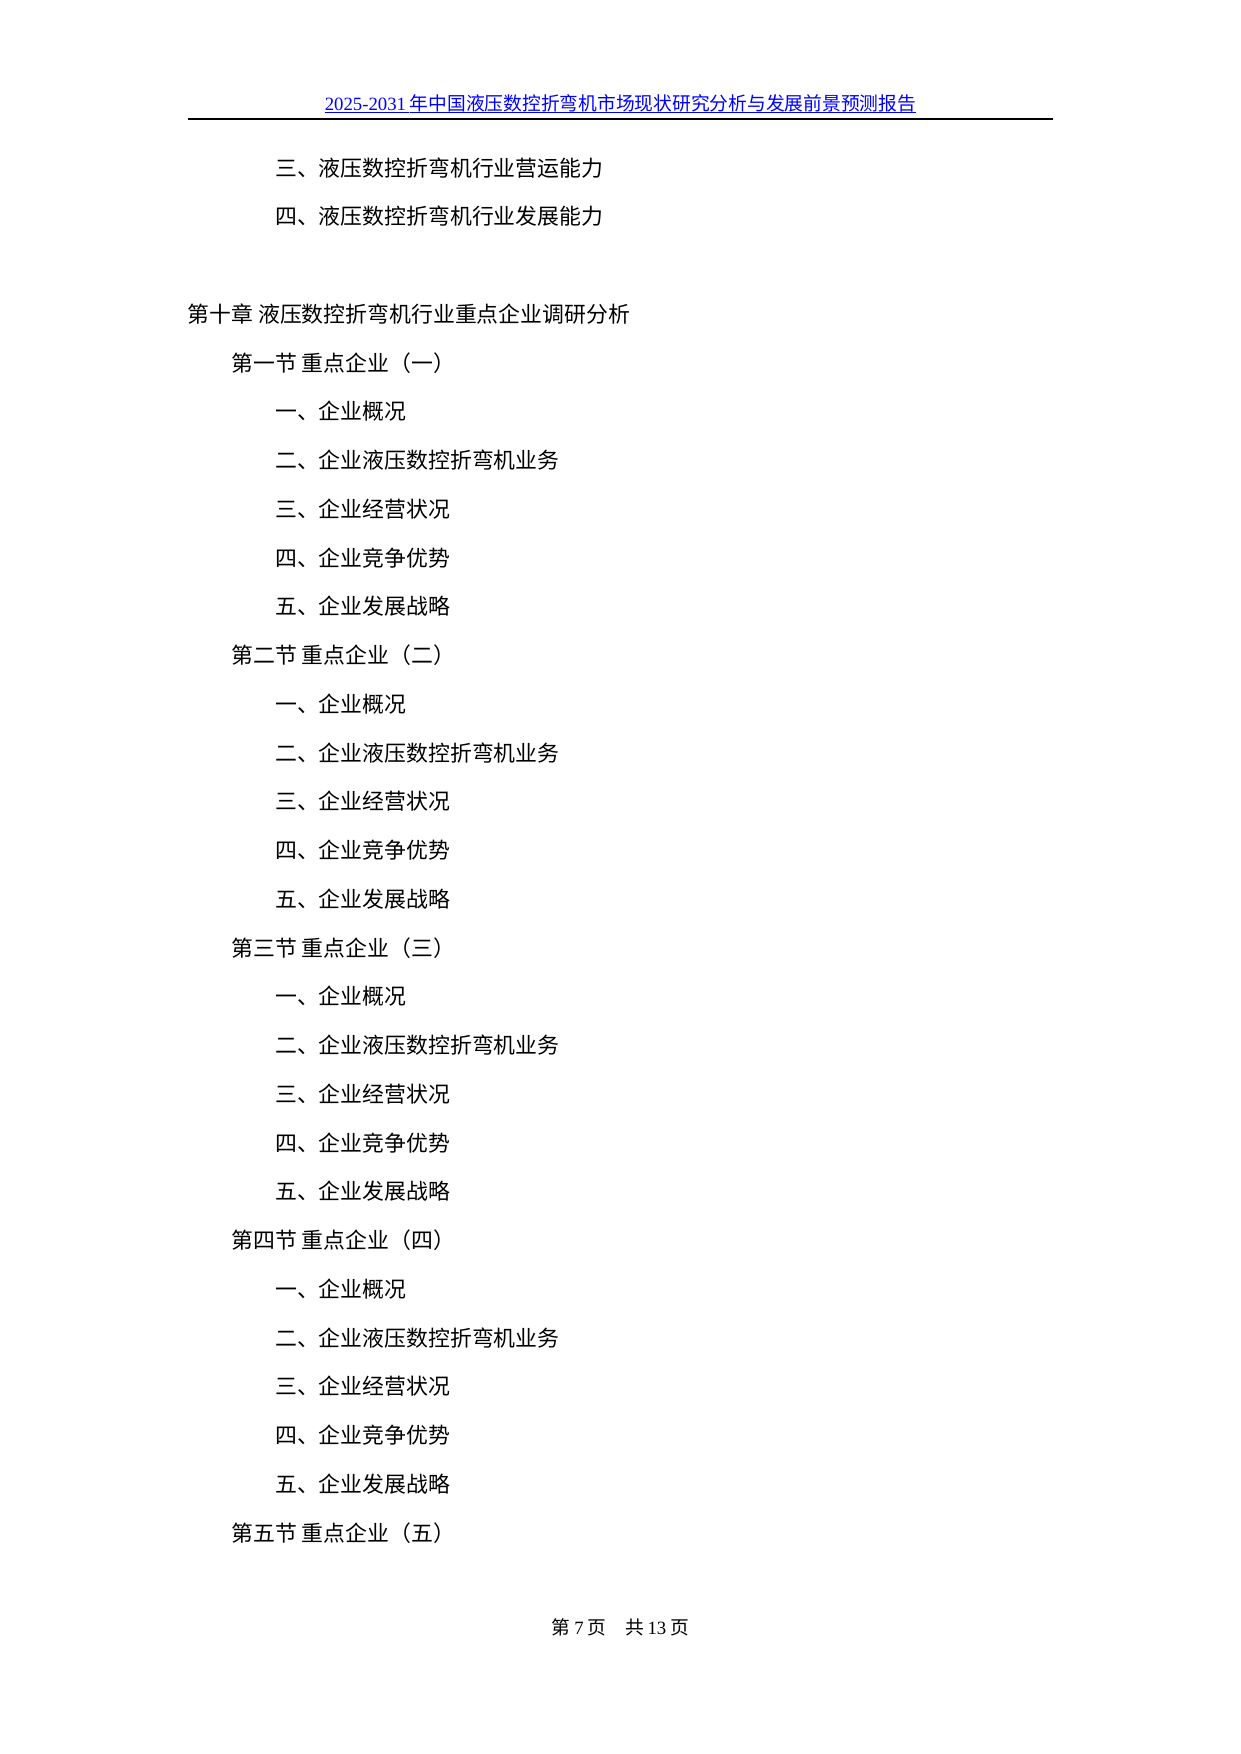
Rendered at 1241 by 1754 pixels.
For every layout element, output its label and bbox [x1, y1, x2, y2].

text [187, 150, 1053, 1548]
